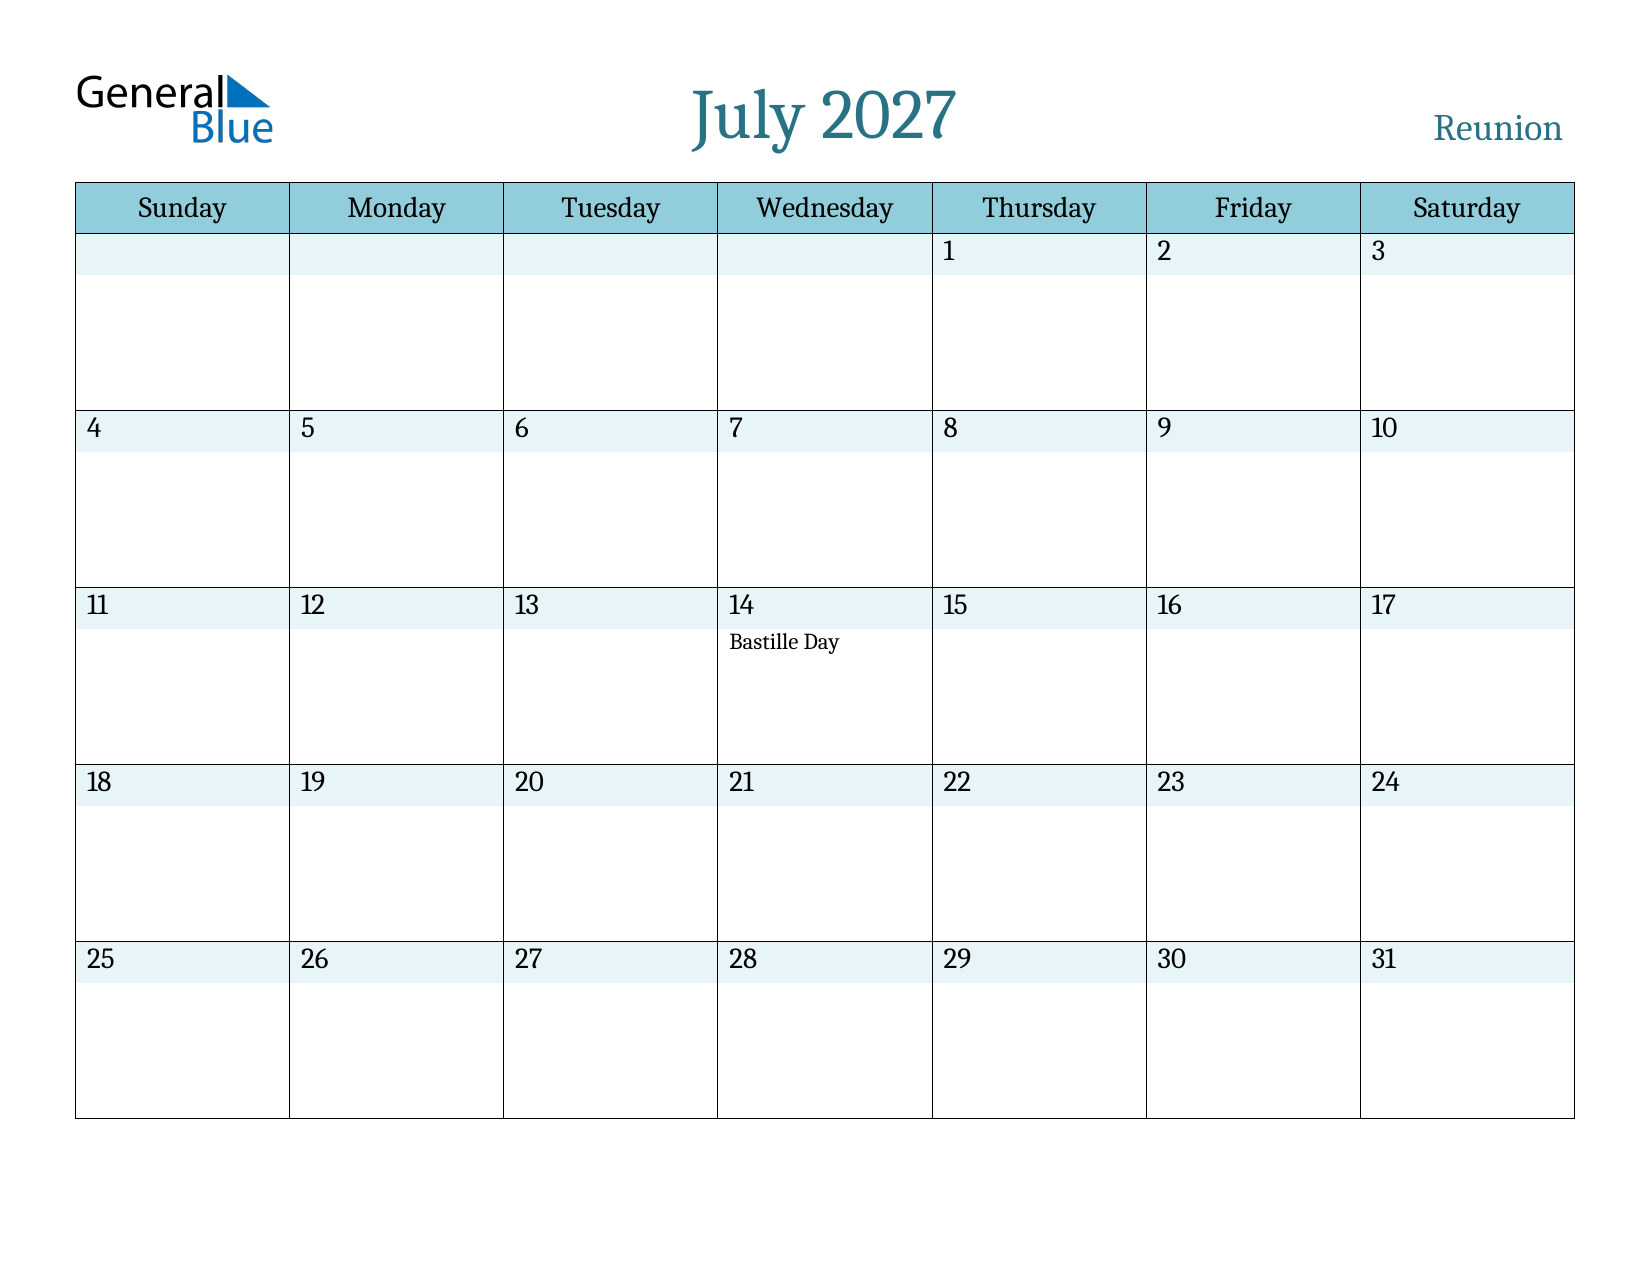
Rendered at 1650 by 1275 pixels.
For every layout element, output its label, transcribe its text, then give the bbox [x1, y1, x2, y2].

table_cell [933, 275, 1146, 410]
table_cell [290, 275, 503, 410]
table_cell [504, 983, 717, 1118]
table_cell 8 [933, 411, 1146, 452]
table_cell [1361, 806, 1574, 941]
picture [77, 75, 273, 143]
table_cell [1147, 275, 1360, 410]
table_cell [1147, 983, 1360, 1118]
table_cell 19 [290, 765, 503, 806]
table_cell [1361, 275, 1574, 410]
table_cell [718, 806, 932, 941]
table_cell 7 [718, 411, 932, 452]
table_cell [504, 234, 717, 275]
table_cell [76, 629, 289, 764]
table_cell Thursday [933, 183, 1146, 233]
table_cell 3 [1361, 234, 1574, 275]
table_cell [76, 452, 289, 587]
table_cell [76, 234, 289, 275]
table_cell [933, 629, 1146, 764]
table_cell [290, 983, 503, 1118]
table_cell 10 [1361, 411, 1574, 452]
table_cell Sunday [76, 183, 289, 233]
table_cell 2 [1147, 234, 1360, 275]
table_cell 23 [1147, 765, 1360, 806]
table_cell [290, 629, 503, 764]
table_cell 21 [718, 765, 932, 806]
table_cell [76, 806, 289, 941]
table_cell 13 [504, 588, 717, 629]
table_header July 2027 [504, 75, 1146, 182]
table_cell [1147, 806, 1360, 941]
table_cell [933, 983, 1146, 1118]
table_cell 18 [76, 765, 289, 806]
table_cell 6 [504, 411, 717, 452]
table_cell 24 [1361, 765, 1574, 806]
table_cell [718, 452, 932, 587]
table_cell Bastille Day [718, 629, 932, 764]
table_cell 31 [1361, 942, 1574, 983]
table_cell 29 [933, 942, 1146, 983]
table_cell Friday [1147, 183, 1360, 233]
table_cell 12 [290, 588, 503, 629]
table_cell [718, 234, 932, 275]
table_cell [718, 983, 932, 1118]
table_cell [76, 275, 289, 410]
table_cell [1361, 629, 1574, 764]
table_cell Wednesday [718, 183, 932, 233]
table_cell 26 [290, 942, 503, 983]
table_cell 1 [933, 234, 1146, 275]
table_cell [504, 806, 717, 941]
table_cell [933, 806, 1146, 941]
table_cell 9 [1147, 411, 1360, 452]
table_cell [718, 275, 932, 410]
table_cell [1361, 452, 1574, 587]
table_cell [290, 452, 503, 587]
table_cell [290, 234, 503, 275]
table_cell Tuesday [504, 183, 717, 233]
table_cell 5 [290, 411, 503, 452]
table_cell 28 [718, 942, 932, 983]
table_cell [504, 275, 717, 410]
table_cell Saturday [1361, 183, 1574, 233]
table_cell [290, 806, 503, 941]
table_cell [76, 983, 289, 1118]
table_cell 15 [933, 588, 1146, 629]
table_cell 27 [504, 942, 717, 983]
table_cell [504, 452, 717, 587]
table_cell 20 [504, 765, 717, 806]
table_cell 4 [76, 411, 289, 452]
table_cell [504, 629, 717, 764]
table_cell 25 [76, 942, 289, 983]
table_cell 22 [933, 765, 1146, 806]
table_cell [1147, 452, 1360, 587]
table_cell 14 [718, 588, 932, 629]
table_cell [933, 452, 1146, 587]
table_cell Monday [290, 183, 503, 233]
table_cell 30 [1147, 942, 1360, 983]
table_cell 17 [1361, 588, 1574, 629]
table_cell 11 [76, 588, 289, 629]
table_cell [1147, 629, 1360, 764]
table_header Reunion [1146, 75, 1574, 182]
table_cell 16 [1147, 588, 1360, 629]
table_header [76, 75, 503, 182]
table_cell [1361, 983, 1574, 1118]
